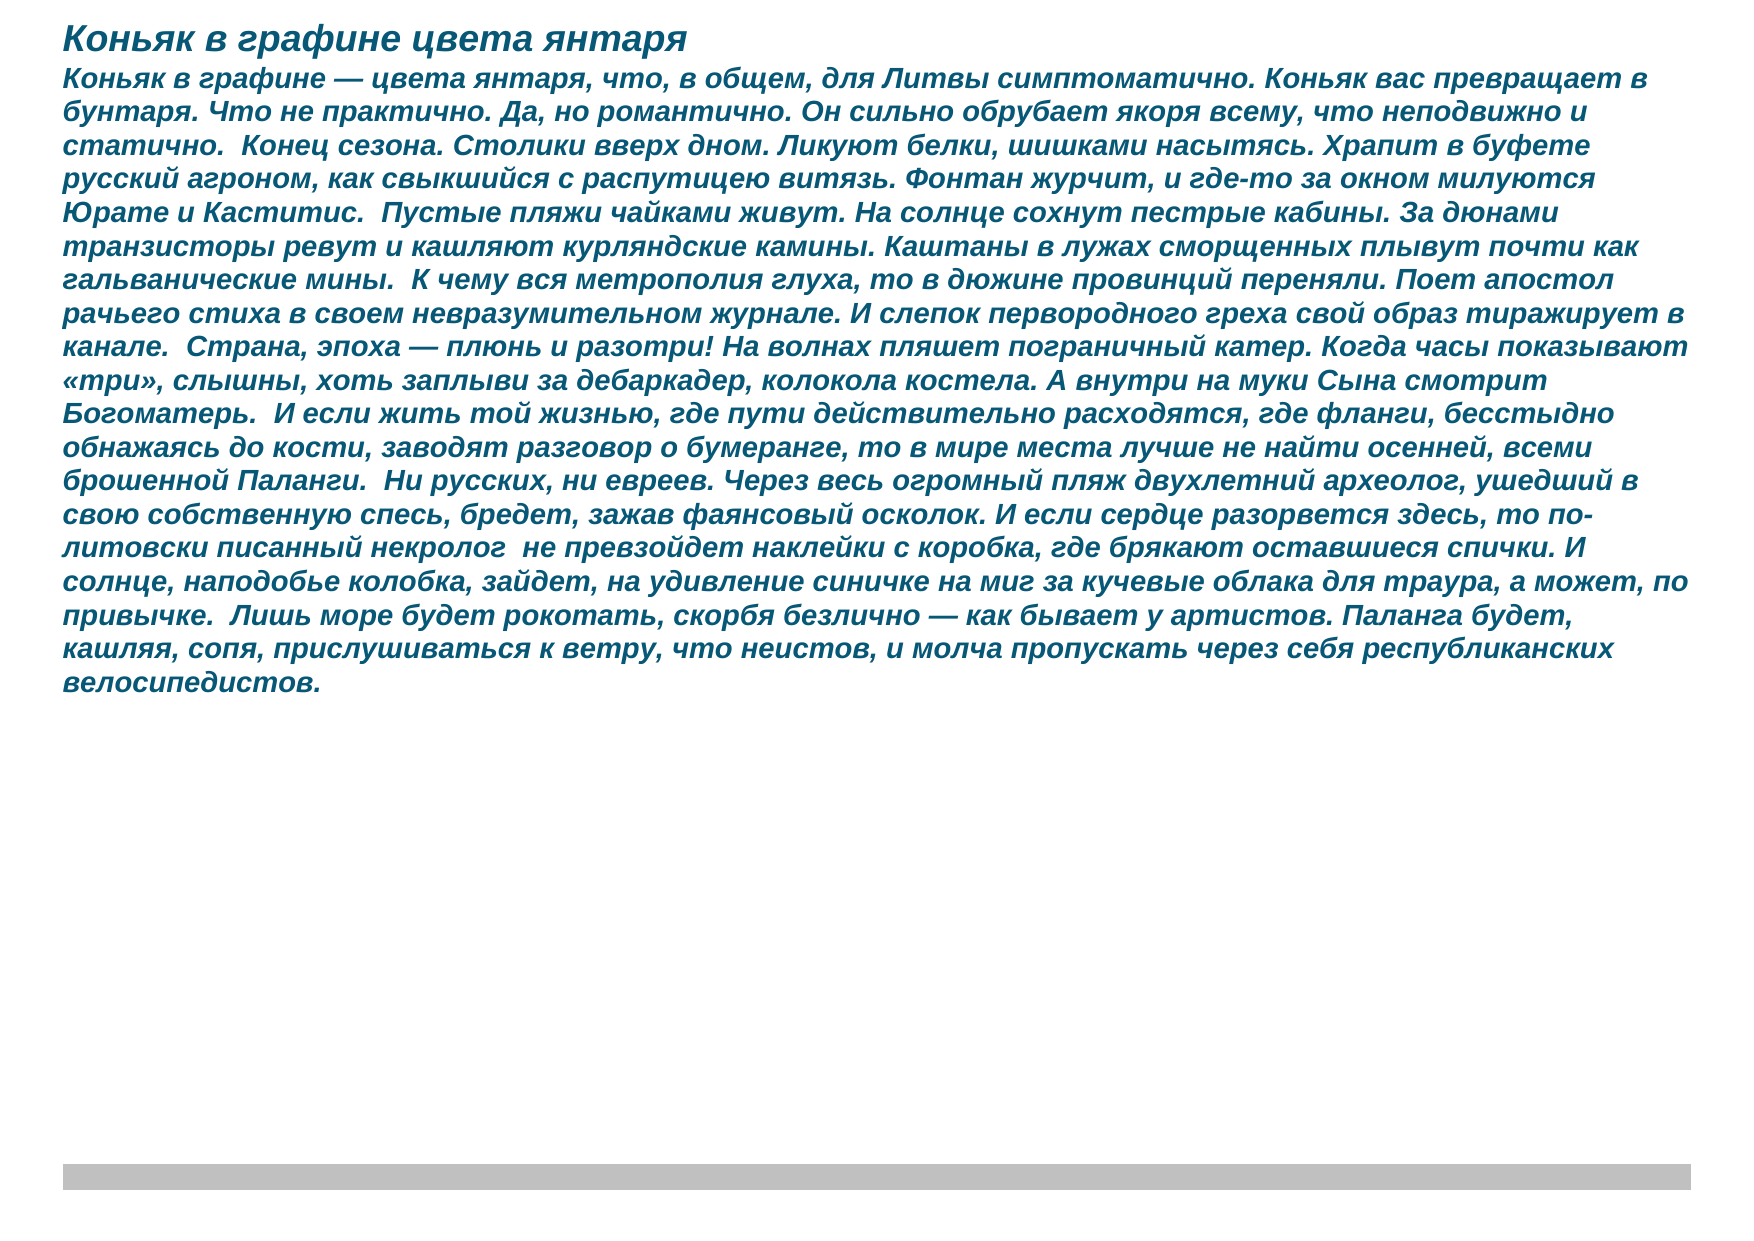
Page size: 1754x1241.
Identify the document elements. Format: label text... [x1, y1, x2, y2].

subtitle Коньяк в графине цвета янтаря [62, 17, 1691, 60]
text Коньяк в графине — цвета янтаря, [62, 61, 1691, 698]
